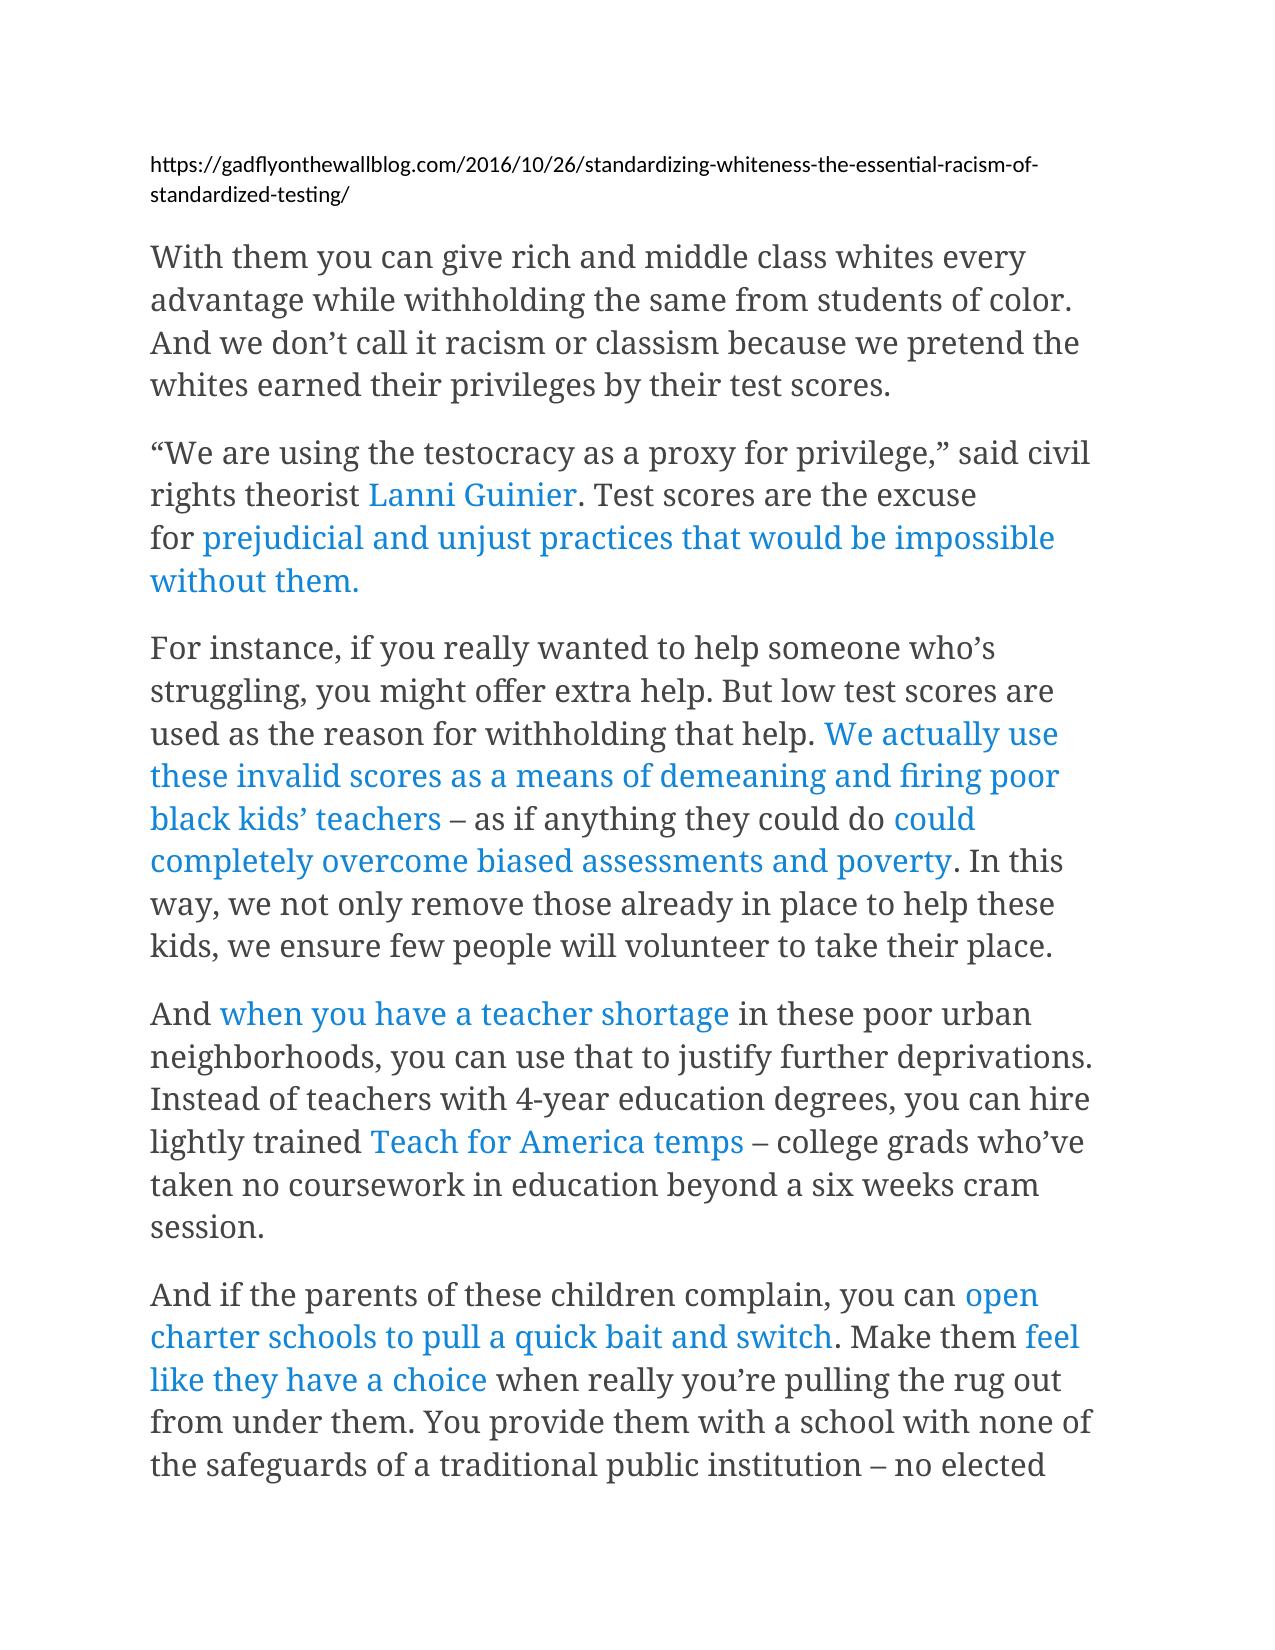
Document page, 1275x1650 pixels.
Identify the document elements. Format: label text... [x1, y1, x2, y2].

text With them you can give rich and middle class whites every advantage while withholding the same from students of color. And we don’t call it racism or classism because we pretend the whites earned their privileges by their test scores. [150, 235, 1125, 406]
text And when you have a teacher shortage in these poor urban neighborhoods, you can use that to justify further deprivations. Instead of teachers with 4-year education degrees, you can hire lightly trained Teach for America temps – college grads who’ve taken no coursework in education beyond a six weeks cram session. [150, 992, 1125, 1248]
text “We are using the testocracy as a proxy for privilege,” said civil rights theorist Lanni Guinier. Test scores are the excuse for prejudicial and unjust practices that would be impossible without them. [150, 431, 1125, 601]
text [150, 1273, 1125, 1486]
text https://gadflyonthewallblog.com/2016/10/26/standardizing-whiteness-the-essential-racism-of-standardized-testing/ [150, 150, 1125, 208]
text For instance, if you really wanted to help someone who’s struggling, you might offer extra help. But low test scores are used as the reason for withholding that help. We actually use these invalid scores as a means of demeaning and firing poor black kids’ teachers – as if anything they could do could completely overcome biased assessments and poverty. In this way, we not only remove those already in place to help these kids, we ensure few people will volunteer to take their place. [150, 626, 1125, 967]
